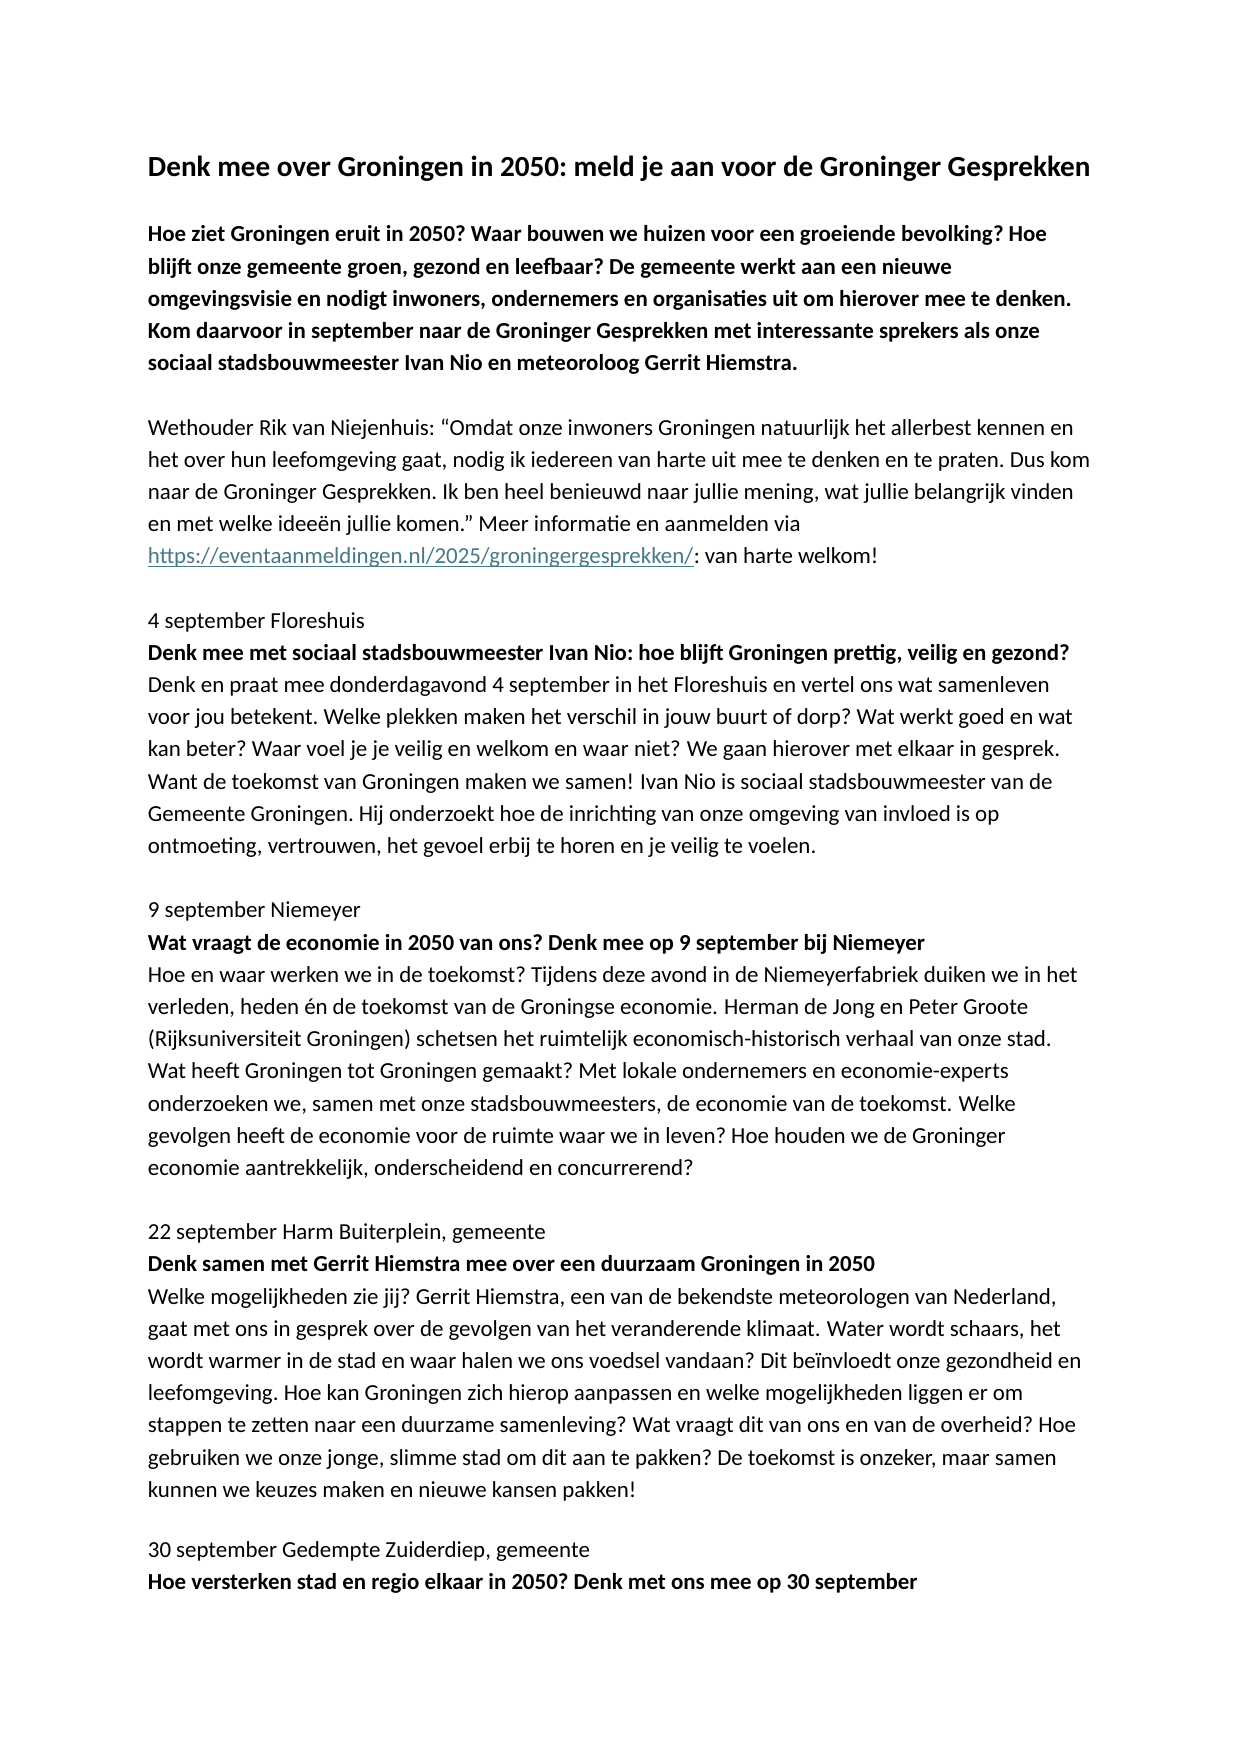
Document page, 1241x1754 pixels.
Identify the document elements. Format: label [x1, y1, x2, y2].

text [148, 148, 1093, 1595]
